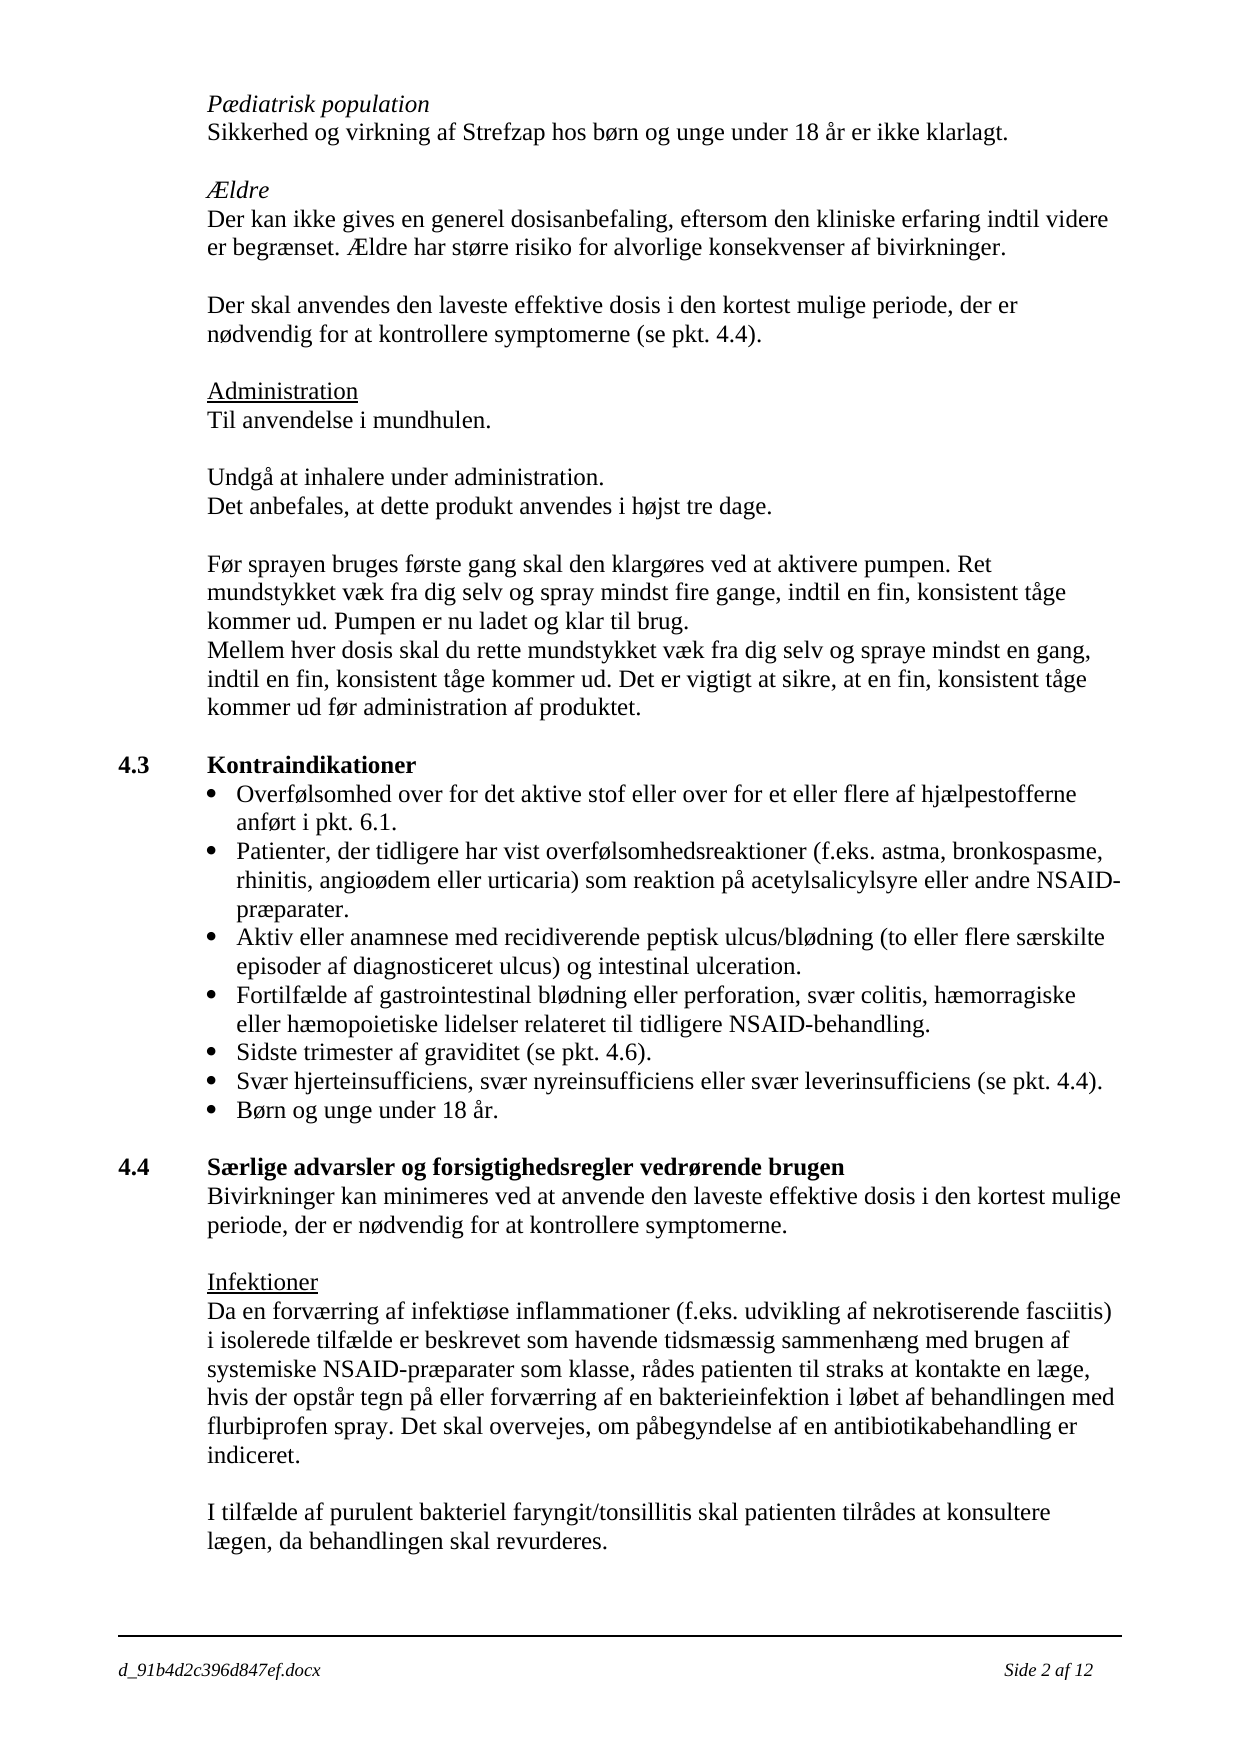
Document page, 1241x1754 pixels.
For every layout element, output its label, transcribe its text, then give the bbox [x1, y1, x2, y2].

text Sikkerhed og virkning af Strefzap hos børn og unge under 18 år er ikke klarlagt. [207, 117, 1122, 146]
list Aktiv eller anamnese med recidiverende peptisk ulcus/blødning (to eller flere særskilte episoder af diagnosticeret ulcus) og intestinal ulceration. [207, 922, 1122, 980]
list Svær hjerteinsufficiens, svær nyreinsufficiens eller svær leverinsufficiens (se pkt. 4.4). [207, 1066, 1122, 1095]
list Børn og unge under 18 år. [207, 1095, 1122, 1124]
text Bivirkninger kan minimeres ved at anvende den laveste effektive dosis i den kortest mulige periode, der er nødvendig for at kontrollere symptomerne. [207, 1181, 1122, 1239]
list Patienter, der tidligere har vist overfølsomhedsreaktioner (f.eks. astma, bronkospasme, rhinitis, angioødem eller urticaria) som reaktion på acetylsalicylsyre eller andre NSAID-præparater. [207, 836, 1122, 922]
list Sidste trimester af graviditet (se pkt. 4.6). [207, 1037, 1122, 1066]
text Der kan ikke gives en generel dosisanbefaling, eftersom den kliniske erfaring indtil videre er begrænset. Ældre har større risiko for alvorlige konsekvenser af bivirkninger. [207, 204, 1122, 261]
text Til anvendelse i mundhulen. [207, 405, 1122, 434]
text Administration [207, 376, 1122, 405]
text Før sprayen bruges første gang skal den klargøres ved at aktivere pumpen. Ret mundstykket væk fra dig selv og spray mindst fire gange, indtil en fin, konsistent tåge kommer ud. Pumpen er nu ladet og klar til brug. [207, 549, 1122, 635]
text Undgå at inhalere under administration. [207, 462, 1122, 491]
text Pædiatrisk population [207, 89, 1122, 117]
text 4.4 Særlige advarsler og forsigtighedsregler vedrørende brugen [118, 1152, 1122, 1181]
text Der skal anvendes den laveste effektive dosis i den kortest mulige periode, der er nødvendig for at kontrollere symptomerne (se pkt. 4.4). [207, 290, 1122, 347]
text Mellem hver dosis skal du rette mundstykket væk fra dig selv og spraye mindst en gang, indtil en fin, konsistent tåge kommer ud. Det er vigtigt at sikre, at en fin, konsistent tåge kommer ud før administration af produktet. [207, 635, 1122, 721]
list Fortilfælde af gastrointestinal blødning eller perforation, svær colitis, hæmorragiske eller hæmopoietiske lidelser relateret til tidligere NSAID-behandling. [207, 980, 1122, 1037]
text 4.3 Kontraindikationer [118, 750, 1122, 779]
text Infektioner [207, 1267, 1122, 1296]
list Overfølsomhed over for det aktive stof eller over for et eller flere af hjælpestofferne anført i pkt. 6.1. [207, 779, 1122, 836]
text I tilfælde af purulent bakteriel faryngit/tonsillitis skal patienten tilrådes at konsultere lægen, da behandlingen skal revurderes. [207, 1497, 1122, 1555]
text Da en forværring af infektiøse inflammationer (f.eks. udvikling af nekrotiserende fasciitis) i isolerede tilfælde er beskrevet som havende tidsmæssig sammenhæng med brugen af systemiske NSAID-præparater som klasse, rådes patienten til straks at kontakte en læge, hvis der opstår tegn på eller forværring af en bakterieinfektion i løbet af behandlingen med flurbiprofen spray. Det skal overvejes, om påbegyndelse af en antibiotikabehandling er indiceret. [207, 1296, 1122, 1469]
text Det anbefales, at dette produkt anvendes i højst tre dage. [207, 491, 1122, 520]
text Ældre [207, 175, 1122, 204]
